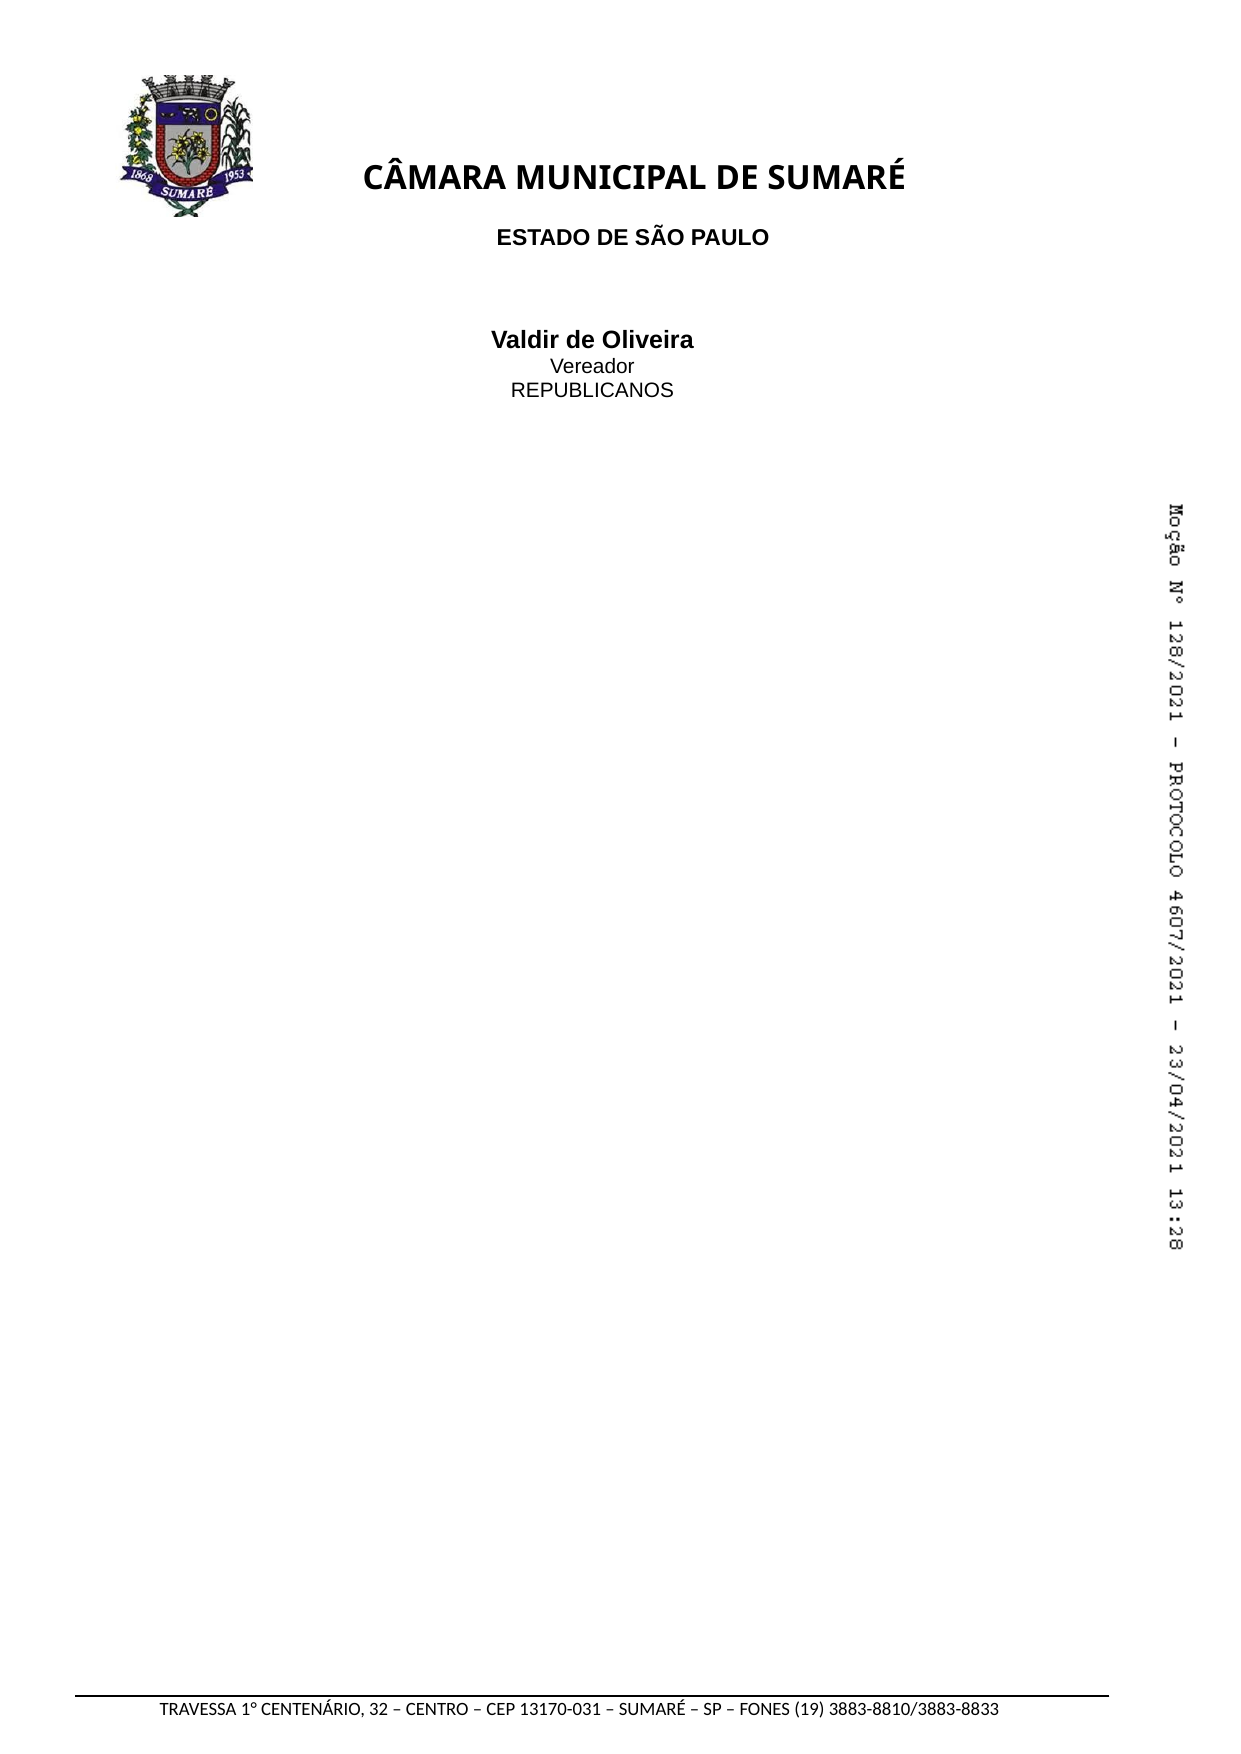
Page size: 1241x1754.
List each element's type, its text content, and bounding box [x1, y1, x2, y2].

text Valdir de Oliveira Vereador REPUBLICANOS [75, 325, 1109, 402]
picture [115, 75, 253, 217]
picture [1143, 500, 1207, 1254]
